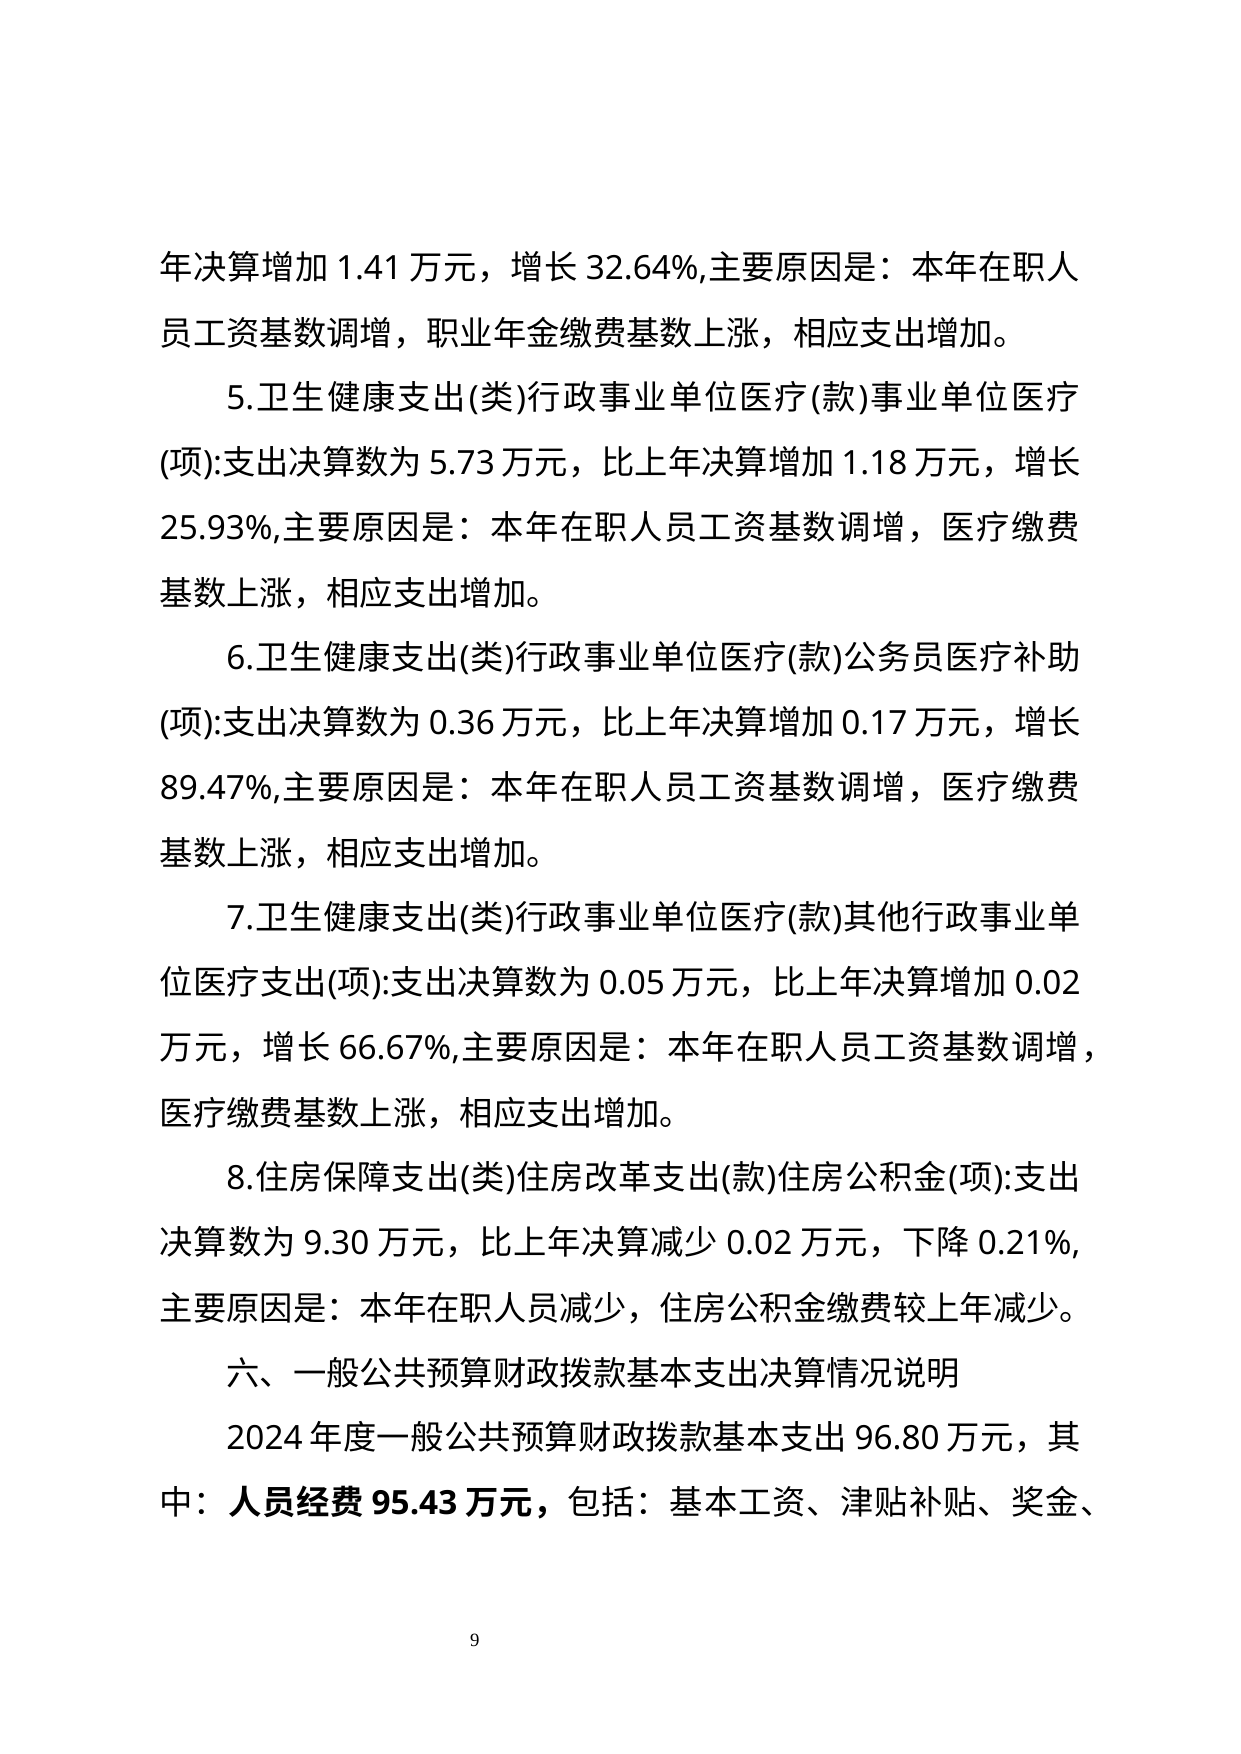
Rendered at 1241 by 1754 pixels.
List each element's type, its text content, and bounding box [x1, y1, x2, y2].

text 六、一般公共预算财政拨款基本支出决算情况说明 [159, 1338, 1081, 1403]
text 6.卫生健康支出(类)行政事业单位医疗(款)公务员医疗补助(项):支出决算数为0.36万元，比上年决算增加0.17万元，增长89.47%,主要原因是：本年在职人员工资基数调增，医疗缴费基数上涨，相应支出增加。 [159, 623, 1081, 883]
text 8.住房保障支出(类)住房改革支出(款)住房公积金(项):支出决算数为9.30万元，比上年决算减少0.02万元，下降0.21%,主要原因是：本年在职人员减少，住房公积金缴费较上年减少。 [159, 1143, 1081, 1338]
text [159, 233, 1081, 363]
text 7.卫生健康支出(类)行政事业单位医疗(款)其他行政事业单位医疗支出(项):支出决算数为0.05万元，比上年决算增加0.02万元，增长66.67%,主要原因是：本年在职人员工资基数调增，医疗缴费基数上涨，相应支出增加。 [159, 883, 1081, 1143]
text 5.卫生健康支出(类)行政事业单位医疗(款)事业单位医疗(项):支出决算数为5.73万元，比上年决算增加1.18万元，增长25.93%,主要原因是：本年在职人员工资基数调增，医疗缴费基数上涨，相应支出增加。 [159, 363, 1081, 623]
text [159, 1403, 1081, 1533]
